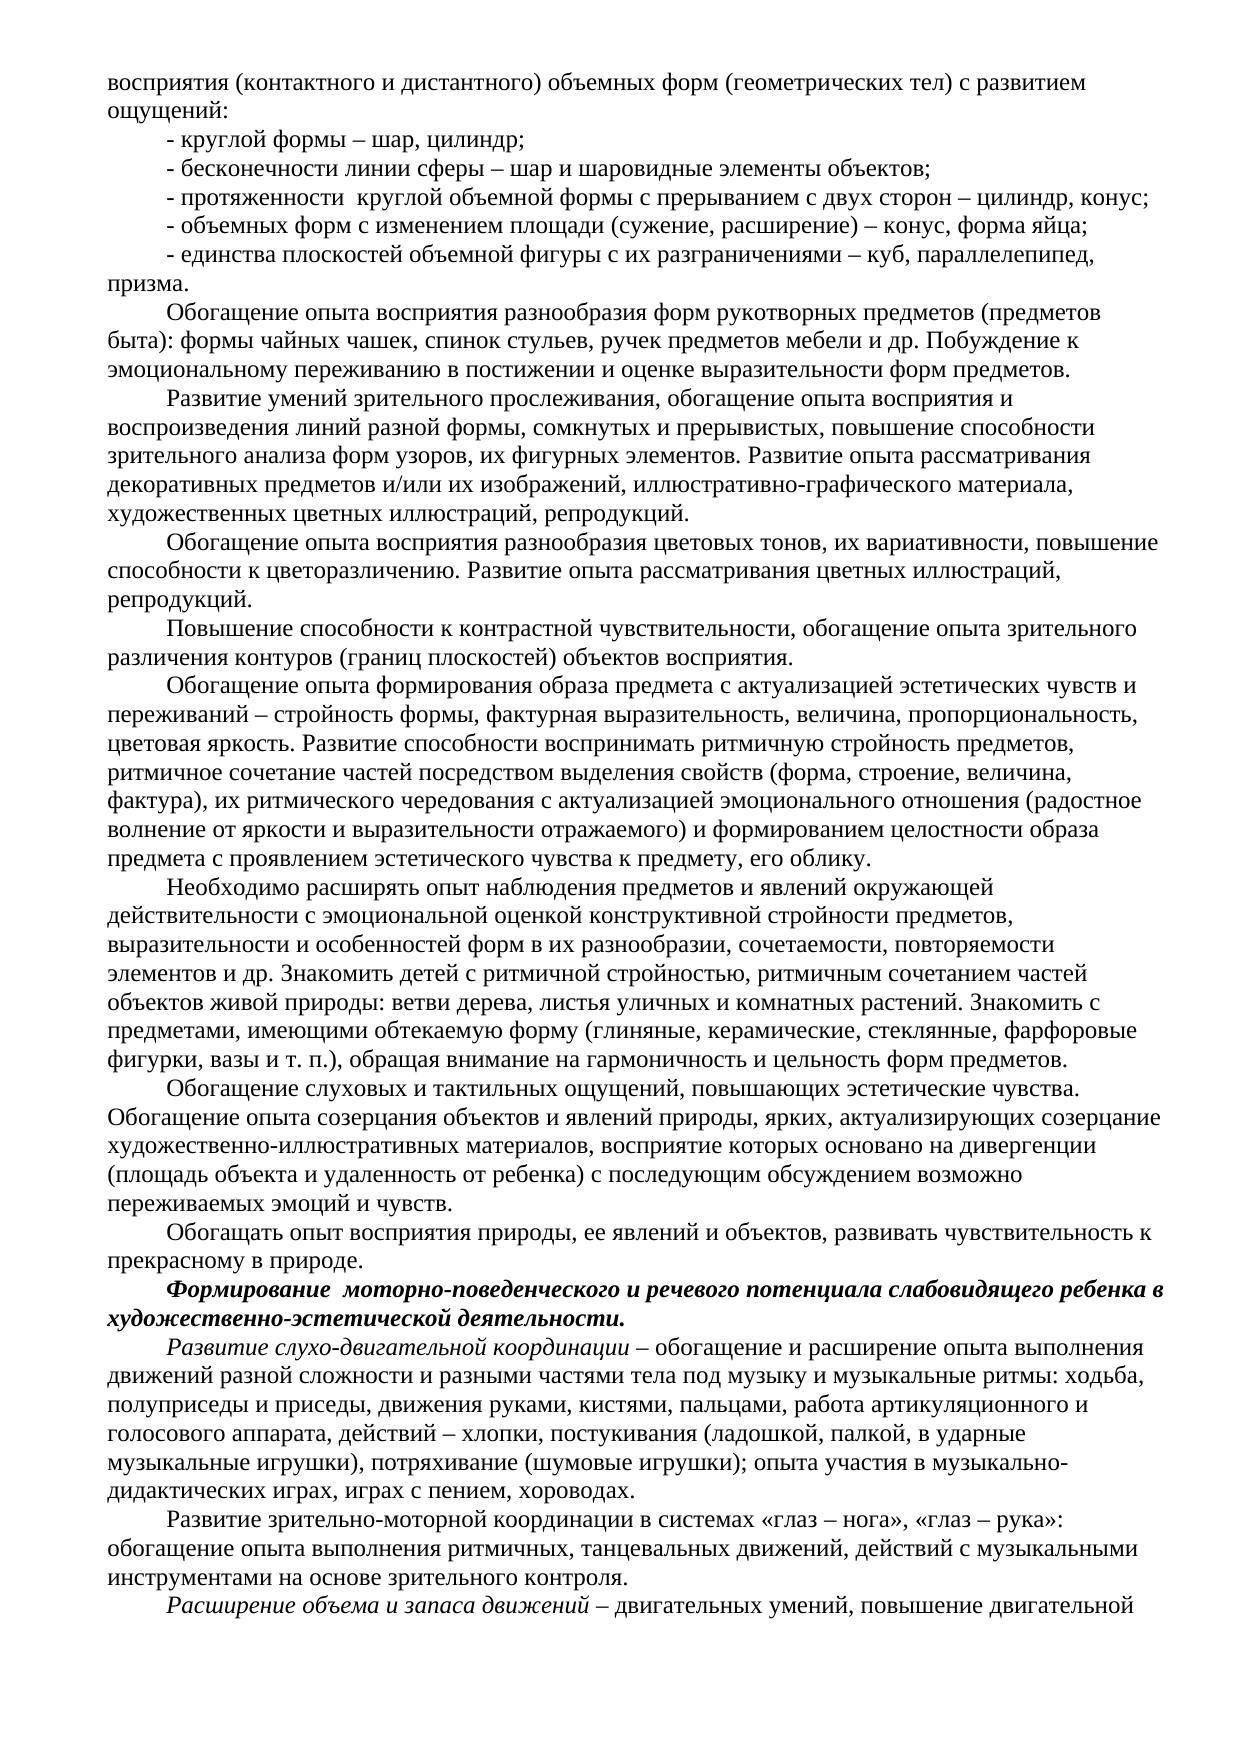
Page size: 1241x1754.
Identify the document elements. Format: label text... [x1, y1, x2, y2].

text - протяженности круглой объемной формы с прерыванием с двух сторон – цилиндр, конус; [107, 182, 1166, 210]
text - объемных форм с изменением площади (сужение, расширение) – конус, форма яйца; [107, 210, 1166, 239]
text Формирование моторно-поведенческого и речевого потенциала слабовидящего ребенка в художественно-эстетической деятельности. [107, 1274, 1166, 1332]
text Развитие слухо-двигательной координации – обогащение и расширение опыта выполнения движений разной сложности и разными частями тела под музыку и музыкальные ритмы: ходьба, полуприседы и приседы, движения руками, кистями, пальцами, работа артикуляционного и голосового аппарата, действий – хлопки, постукивания (ладошкой, палкой, в ударные музыкальные игрушки), потряхивание (шумовые игрушки); опыта участия в музыкально-дидактических играх, играх с пением, хороводах. [107, 1332, 1166, 1504]
text Повышение способности к контрастной чувствительности, обогащение опыта зрительного различения контуров (границ плоскостей) объектов восприятия. [107, 613, 1166, 670]
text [107, 1590, 1166, 1619]
text Развитие зрительно-моторной координации в системах «глаз – нога», «глаз – рука»: обогащение опыта выполнения ритмичных, танцевальных движений, действий с музыкальными инструментами на основе зрительного контроля. [107, 1504, 1166, 1590]
text - единства плоскостей объемной фигуры с их разграничениями – куб, параллелепипед, призма. [107, 239, 1166, 297]
text Развитие умений зрительного прослеживания, обогащение опыта восприятия и воспроизведения линий разной формы, сомкнутых и прерывистых, повышение способности зрительного анализа форм узоров, их фигурных элементов. Развитие опыта рассматривания декоративных предметов и/или их изображений, иллюстративно-графического материала, художественных цветных иллюстраций, репродукций. [107, 383, 1166, 527]
text Обогащать опыт восприятия природы, ее явлений и объектов, развивать чувствительность к прекрасному в природе. [107, 1217, 1166, 1274]
text Обогащение опыта восприятия разнообразия форм рукотворных предметов (предметов быта): формы чайных чашек, спинок стульев, ручек предметов мебели и др. Побуждение к эмоциональному переживанию в постижении и оценке выразительности форм предметов. [107, 297, 1166, 383]
text - круглой формы – шар, цилиндр; [107, 124, 1166, 153]
text - бесконечности линии сферы – шар и шаровидные элементы объектов; [107, 153, 1166, 182]
text Обогащение опыта восприятия разнообразия цветовых тонов, их вариативности, повышение способности к цветоразличению. Развитие опыта рассматривания цветных иллюстраций, репродукций. [107, 527, 1166, 613]
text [107, 67, 1166, 124]
text Обогащение слуховых и тактильных ощущений, повышающих эстетические чувства. Обогащение опыта созерцания объектов и явлений природы, ярких, актуализирующих созерцание художественно-иллюстративных материалов, восприятие которых основано на дивергенции (площадь объекта и удаленность от ребенка) с последующим обсуждением возможно переживаемых эмоций и чувств. [107, 1073, 1166, 1217]
text Необходимо расширять опыт наблюдения предметов и явлений окружающей действительности с эмоциональной оценкой конструктивной стройности предметов, выразительности и особенностей форм в их разнообразии, сочетаемости, повторяемости элементов и др. Знакомить детей с ритмичной стройностью, ритмичным сочетанием частей объектов живой природы: ветви дерева, листья уличных и комнатных растений. Знакомить с предметами, имеющими обтекаемую форму (глиняные, керамические, стеклянные, фарфоровые фигурки, вазы и т. п.), обращая внимание на гармоничность и цельность форм предметов. [107, 872, 1166, 1073]
text Обогащение опыта формирования образа предмета c актуализацией эстетических чувств и переживаний – стройность формы, фактурная выразительность, величина, пропорциональность, цветовая яркость. Развитие способности воспринимать ритмичную стройность предметов, ритмичное сочетание частей посредством выделения свойств (форма, строение, величина, фактура), их ритмического чередования с актуализацией эмоционального отношения (радостное волнение от яркости и выразительности отражаемого) и формированием целостности образа предмета с проявлением эстетического чувства к предмету, его облику. [107, 670, 1166, 872]
